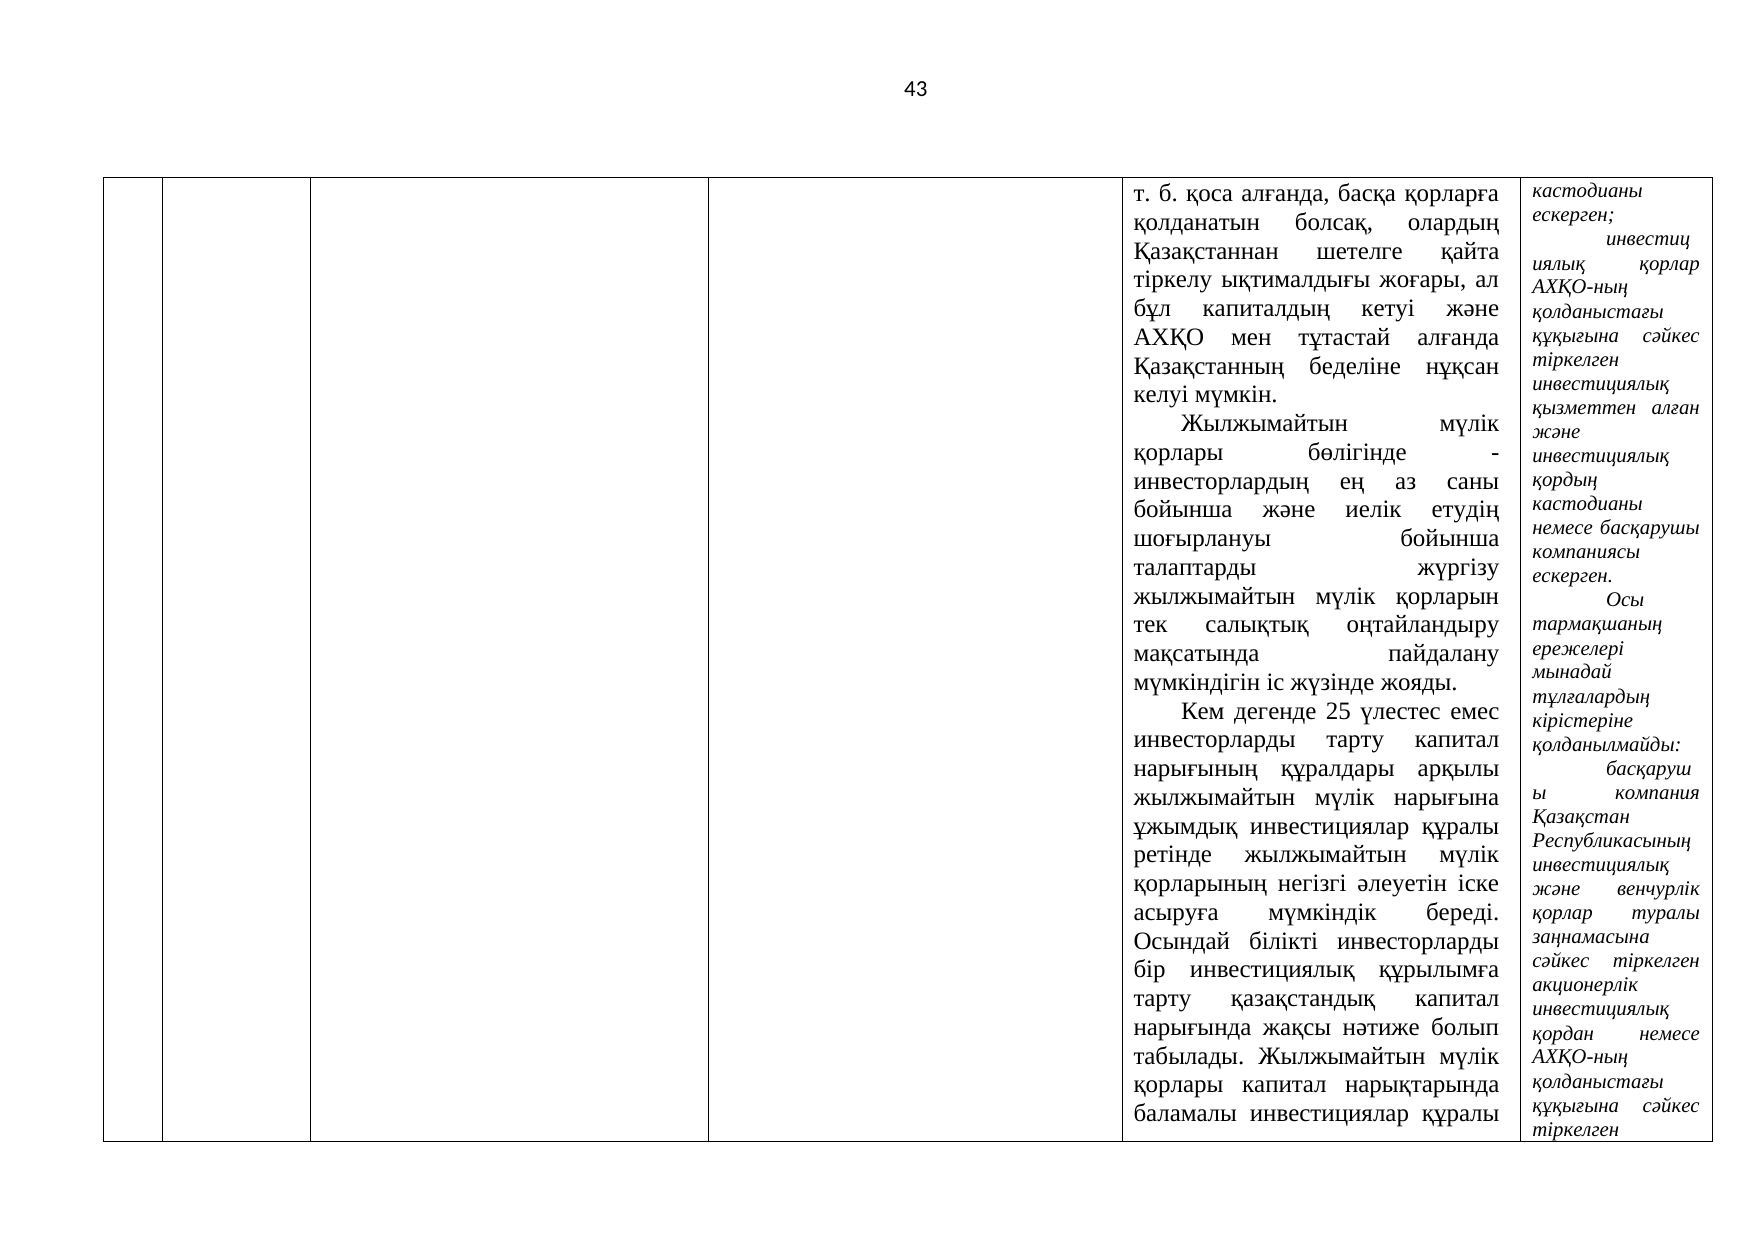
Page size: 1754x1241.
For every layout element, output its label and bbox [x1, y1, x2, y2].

table_cell [311, 178, 708, 1141]
table_cell [1521, 178, 1712, 1141]
table_cell [163, 178, 310, 1141]
table_cell [104, 178, 162, 1141]
table_cell [709, 178, 1122, 1141]
table_cell [1123, 178, 1520, 1141]
